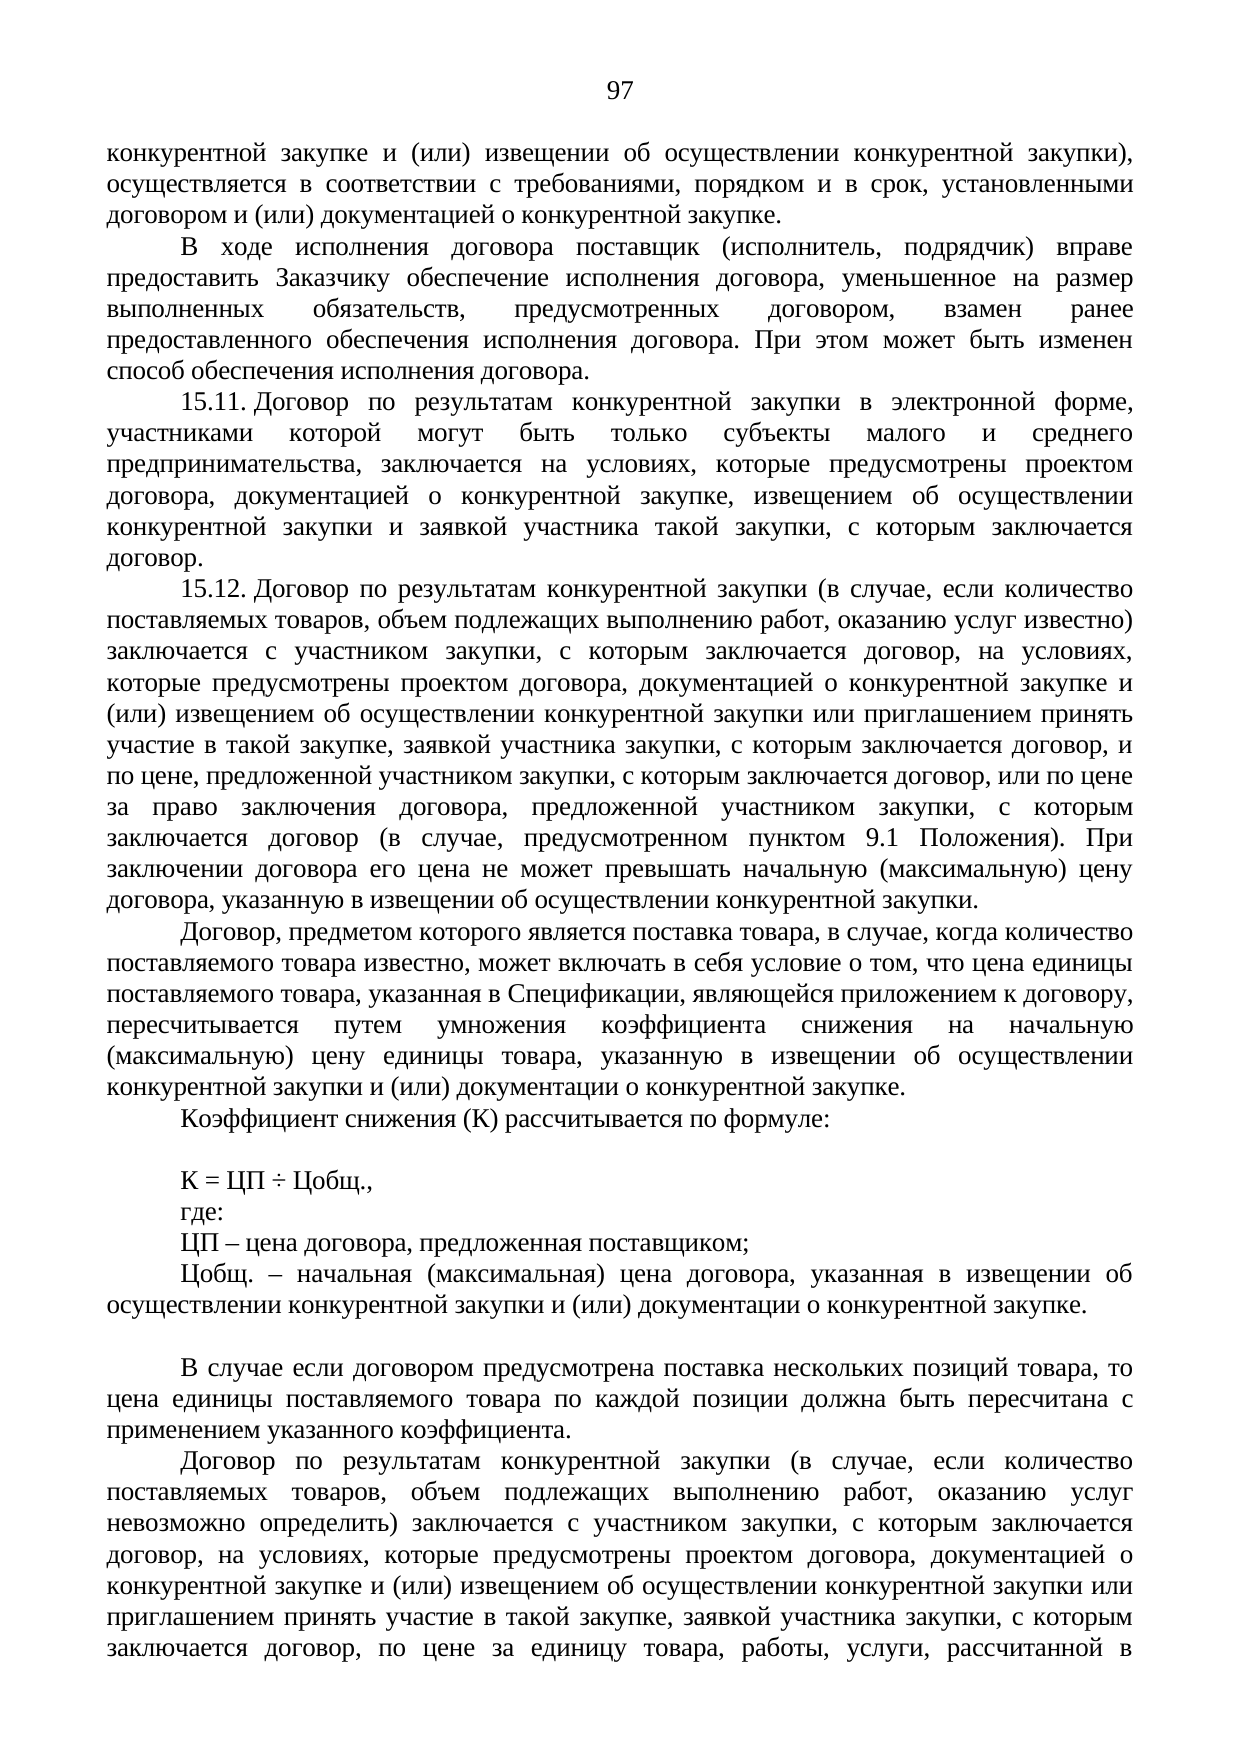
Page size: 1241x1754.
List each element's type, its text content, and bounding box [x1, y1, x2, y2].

text Договор, предметом которого является поставка товара, в случае, когда количество поставляемого товара известно, может включать в себя условие о том, что цена единицы поставляемого товара, указанная в Спецификации, являющейся приложением к договору, пересчитывается путем умножения коэффициента снижения на начальную (максимальную) цену единицы товара, указанную в извещении об осуществлении конкурентной закупки и (или) документации о конкурентной закупке. [106, 915, 1134, 1102]
text 15.12. Договор по результатам конкурентной закупки (в случае, если количество поставляемых товаров, объем подлежащих выполнению работ, оказанию услуг известно) заключается с участником закупки, с которым заключается договор, на условиях, которые предусмотрены проектом договора, документацией о конкурентной закупке и (или) извещением об осуществлении конкурентной закупки или приглашением принять участие в такой закупке, заявкой участника закупки, с которым заключается договор, и по цене, предложенной участником закупки, с которым заключается договор, или по цене за право заключения договора, предложенной участником закупки, с которым заключается договор (в случае, предусмотренном пунктом 9.1 Положения). При заключении договора его цена не может превышать начальную (максимальную) цену договора, указанную в извещении об осуществлении конкурентной закупки. [106, 572, 1134, 915]
text где: [106, 1195, 1134, 1226]
text В случае если договором предусмотрена поставка нескольких позиций товара, то цена единицы поставляемого товара по каждой позиции должна быть пересчитана с применением указанного коэффициента. [106, 1351, 1134, 1444]
text Коэффициент снижения (К) рассчитывается по формуле: [106, 1102, 1134, 1133]
text К = ЦП ÷ Цобщ., [106, 1164, 1134, 1195]
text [106, 1444, 1134, 1662]
text В ходе исполнения договора поставщик (исполнитель, подрядчик) вправе предоставить Заказчику обеспечение исполнения договора, уменьшенное на размер выполненных обязательств, предусмотренных договором, взамен ранее предоставленного обеспечения исполнения договора. При этом может быть изменен способ обеспечения исполнения договора. [106, 229, 1134, 385]
text 15.11. Договор по результатам конкурентной закупки в электронной форме, участниками которой могут быть только субъекты малого и среднего предпринимательства, заключается на условиях, которые предусмотрены проектом договора, документацией о конкурентной закупке, извещением об осуществлении конкурентной закупки и заявкой участника такой закупки, с которым заключается договор. [106, 385, 1134, 572]
text ЦП – цена договора, предложенная поставщиком; [106, 1226, 1134, 1257]
text Цобщ. – начальная (максимальная) цена договора, указанная в извещении об осуществлении конкурентной закупки и (или) документации о конкурентной закупке. [106, 1257, 1134, 1320]
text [106, 136, 1134, 229]
